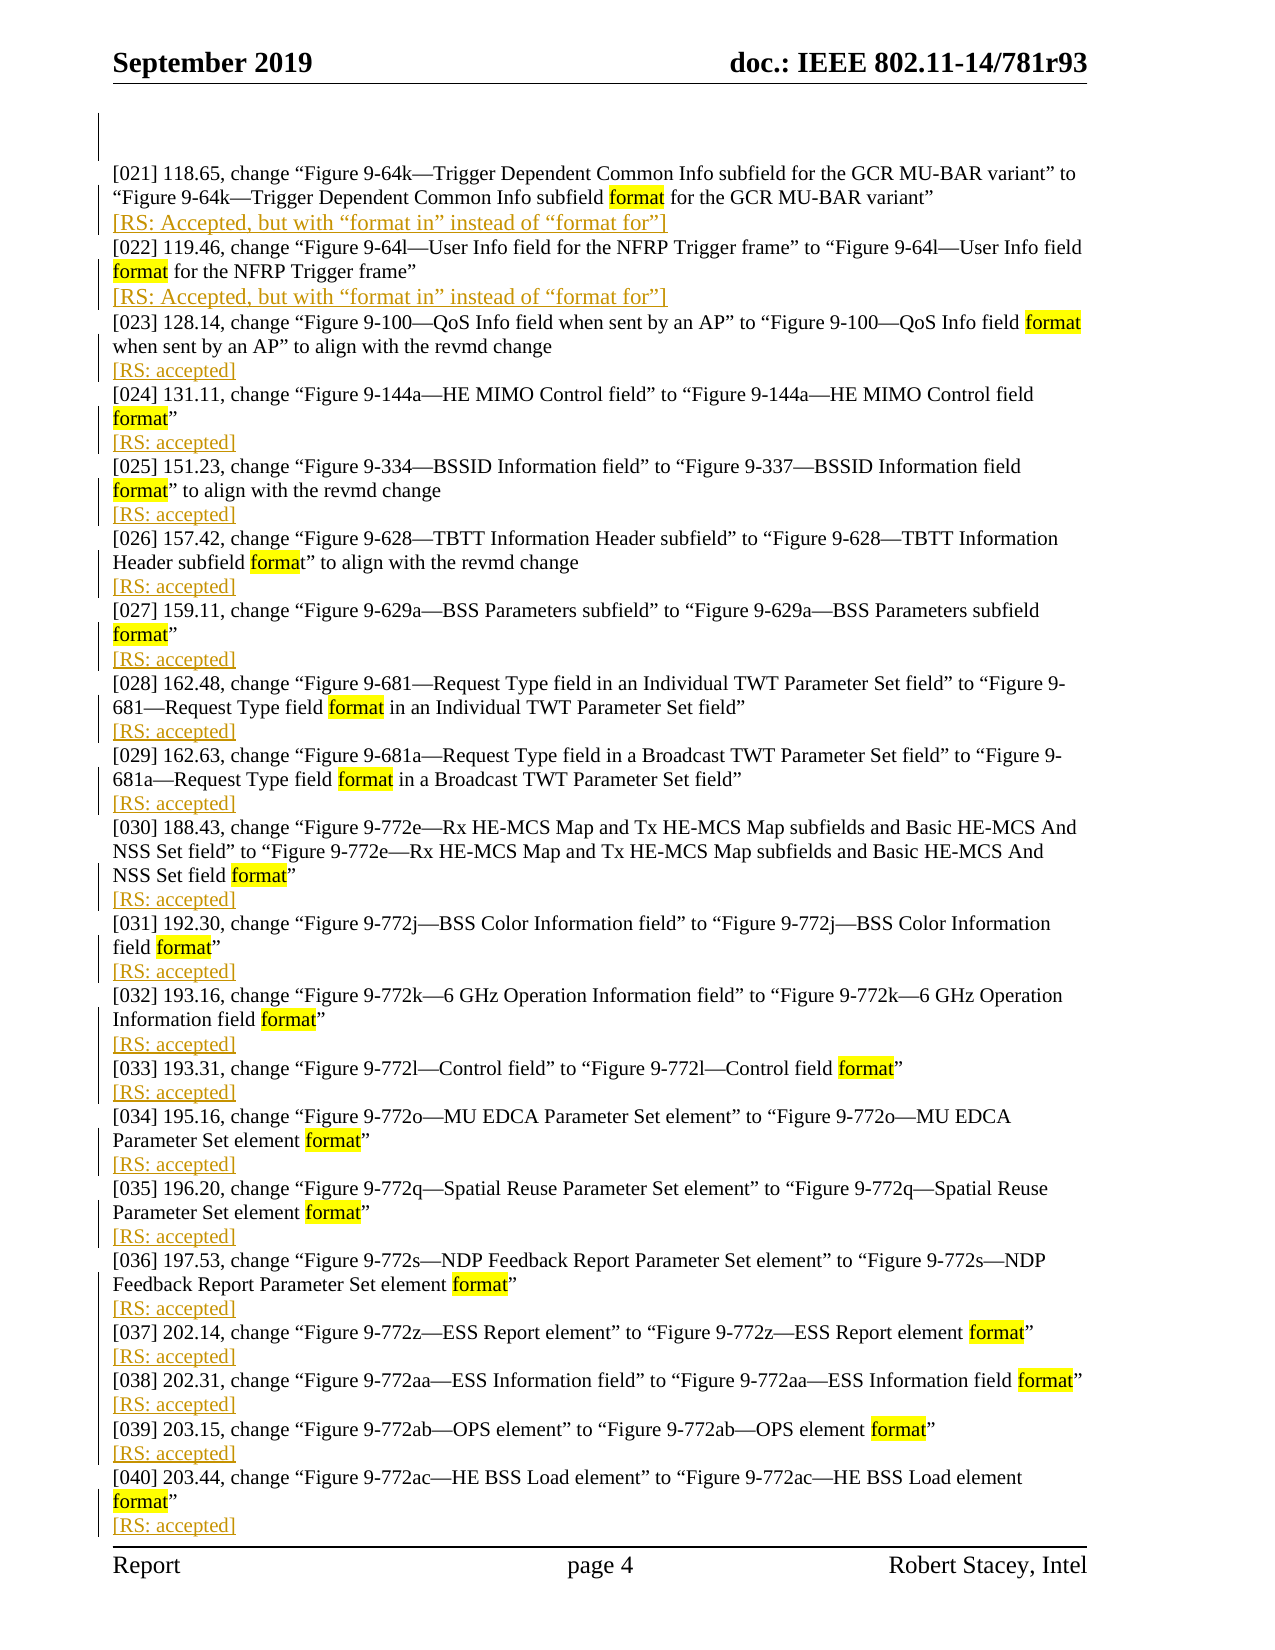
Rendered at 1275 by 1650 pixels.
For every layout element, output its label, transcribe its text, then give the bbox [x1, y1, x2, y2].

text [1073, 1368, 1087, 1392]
text [024] 131.11, change “Figure 9-144a—HE MIMO Control field” to “Figure 9-144a—HE MIMO Control field format” [112, 382, 1087, 430]
text [021] 118.65, change “Figure 9-64k—Trigger Dependent Common Info subfield for the GCR MU-BAR variant” to “Figure 9-64k—Trigger Dependent Common Info subfield format for the GCR MU-BAR variant” [112, 161, 1087, 209]
text [032] 193.16, change “Figure 9-772k—6 GHz Operation Information field” to “Figure 9-772k—6 GHz Operation Information field format” [112, 983, 1087, 1031]
text [033] 193.31, change “Figure 9-772l—Control field” to “Figure 9-772l—Control field format” [112, 1056, 838, 1079]
text [027] 159.11, change “Figure 9-629a—BSS Parameters subfield” to “Figure 9-629a—BSS Parameters subfield format” [112, 598, 1087, 646]
text [037] 202.14, change “Figure 9-772z—ESS Report element” to “Figure 9-772z—ESS Report element format” [112, 1320, 969, 1344]
text [029] 162.63, change “Figure 9-681a—Request Type field in a Broadcast TWT Parameter Set field” to “Figure 9-681a—Request Type field format in a Broadcast TWT Parameter Set field” [112, 743, 1087, 791]
text [035] 196.20, change “Figure 9-772q—Spatial Reuse Parameter Set element” to “Figure 9-772q—Spatial Reuse Parameter Set element format” [112, 1176, 1087, 1224]
text [040] 203.44, change “Figure 9-772ac—HE BSS Load element” to “Figure 9-772ac—HE BSS Load element format” [112, 1464, 1087, 1513]
text [023] 128.14, change “Figure 9-100—QoS Info field when sent by an AP” to “Figure 9-100—QoS Info field format when sent by an AP” to align with the revmd change [112, 309, 1087, 358]
text [022] 119.46, change “Figure 9-64l—User Info field for the NFRP Trigger frame” to “Figure 9-64l—User Info field format for the NFRP Trigger frame” [112, 235, 1087, 283]
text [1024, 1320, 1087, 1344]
text [026] 157.42, change “Figure 9-628—TBTT Information Header subfield” to “Figure 9-628—TBTT Information Header subfield format” to align with the revmd change [112, 526, 1087, 574]
text [036] 197.53, change “Figure 9-772s—NDP Feedback Report Parameter Set element” to “Figure 9-772s—NDP Feedback Report Parameter Set element format” [112, 1248, 1087, 1296]
text [038] 202.31, change “Figure 9-772aa—ESS Information field” to “Figure 9-772aa—ESS Information field format” [112, 1368, 1018, 1392]
text [034] 195.16, change “Figure 9-772o—MU EDCA Parameter Set element” to “Figure 9-772o—MU EDCA Parameter Set element format” [112, 1104, 1087, 1152]
text [028] 162.48, change “Figure 9-681—Request Type field in an Individual TWT Parameter Set field” to “Figure 9-681—Request Type field format in an Individual TWT Parameter Set field” [112, 671, 1087, 719]
text [039] 203.15, change “Figure 9-772ab—OPS element” to “Figure 9-772ab—OPS element format” [112, 1416, 871, 1441]
text [030] 188.43, change “Figure 9-772e—Rx HE-MCS Map and Tx HE-MCS Map subfields and Basic HE-MCS And NSS Set field” to “Figure 9-772e—Rx HE-MCS Map and Tx HE-MCS Map subfields and Basic HE-MCS And NSS Set field format” [112, 815, 1087, 887]
text [031] 192.30, change “Figure 9-772j—BSS Color Information field” to “Figure 9-772j—BSS Color Information field format” [112, 911, 1087, 959]
text [025] 151.23, change “Figure 9-334—BSSID Information field” to “Figure 9-337—BSSID Information field format” to align with the revmd change [112, 454, 1087, 502]
